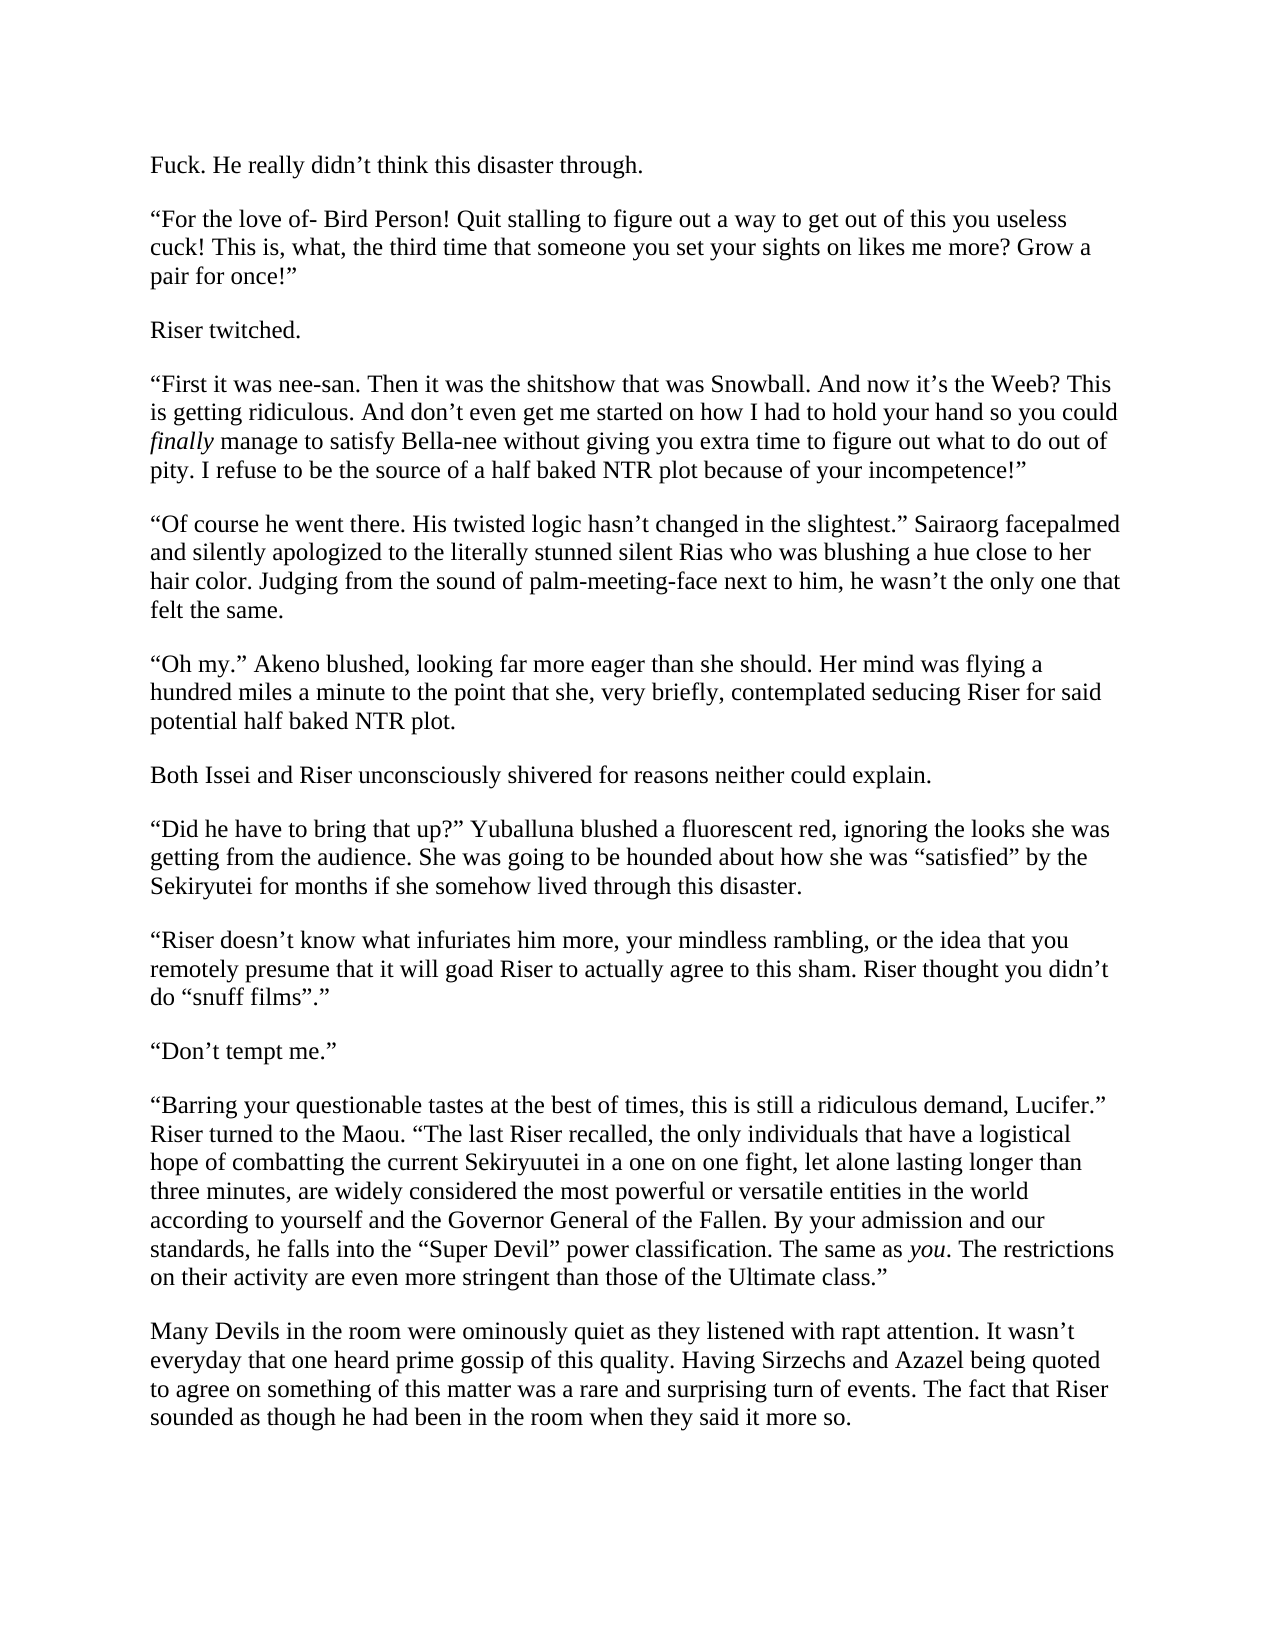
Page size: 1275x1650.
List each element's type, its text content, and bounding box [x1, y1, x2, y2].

text “For the love of- Bird Person! Quit stalling to figure out a way to get out of this you useless cuck! This is, what, the third time that someone you set your sights on likes me more? Grow a pair for once!” [150, 204, 1125, 290]
text Riser twitched. [150, 315, 1125, 344]
text Many Devils in the room were ominously quiet as they listened with rapt attention. It wasn’t everyday that one heard prime gossip of this quality. Having Sirzechs and Azazel being quoted to agree on something of this matter was a rare and surprising turn of events. The fact that Riser sounded as though he had been in the room when they said it more so. [150, 1316, 1125, 1431]
text “Did he have to bring that up?” Yuballuna blushed a fluorescent red, ignoring the looks she was getting from the audience. She was going to be hounded about how she was “satisfied” by the Sekiryutei for months if she somehow lived through this disaster. [150, 814, 1125, 900]
text “Barring your questionable tastes at the best of times, this is still a ridiculous demand, Lucifer.” Riser turned to the Maou. “The last Riser recalled, the only individuals that have a logistical hope of combatting the current Sekiryuutei in a one on one fight, let alone lasting longer than three minutes, are widely considered the most powerful or versatile entities in the world according to yourself and the Governor General of the Fallen. By your admission and our standards, he falls into the “Super Devil” power classification. The same as you. The restrictions on their activity are even more stringent than those of the Ultimate class.” [150, 1090, 1125, 1291]
text “First it was nee-san. Then it was the shitshow that was Snowball. And now it’s the Weeb? This is getting ridiculous. And don’t even get me started on how I had to hold your hand so you could finally manage to satisfy Bella-nee without giving you extra time to figure out what to do out of pity. I refuse to be the source of a half baked NTR plot because of your incompetence!” [150, 369, 1125, 484]
text “Riser doesn’t know what infuriates him more, your mindless rambling, or the idea that you remotely presume that it will goad Riser to actually agree to this sham. Riser thought you didn’t do “snuff films”.” [150, 925, 1125, 1011]
text Both Issei and Riser unconsciously shivered for reasons neither could explain. [150, 760, 1125, 789]
text “Oh my.” Akeno blushed, looking far more eager than she should. Her mind was flying a hundred miles a minute to the point that she, very briefly, contemplated seducing Riser for said potential half baked NTR plot. [150, 649, 1125, 735]
text “Don’t tempt me.” [150, 1036, 1125, 1065]
text Fuck. He really didn’t think this disaster through. [150, 150, 1125, 179]
text “Of course he went there. His twisted logic hasn’t changed in the slightest.” Sairaorg facepalmed and silently apologized to the literally stunned silent Rias who was blushing a hue close to her hair color. Judging from the sound of palm-meeting-face next to him, he wasn’t the only one that felt the same. [150, 509, 1125, 624]
